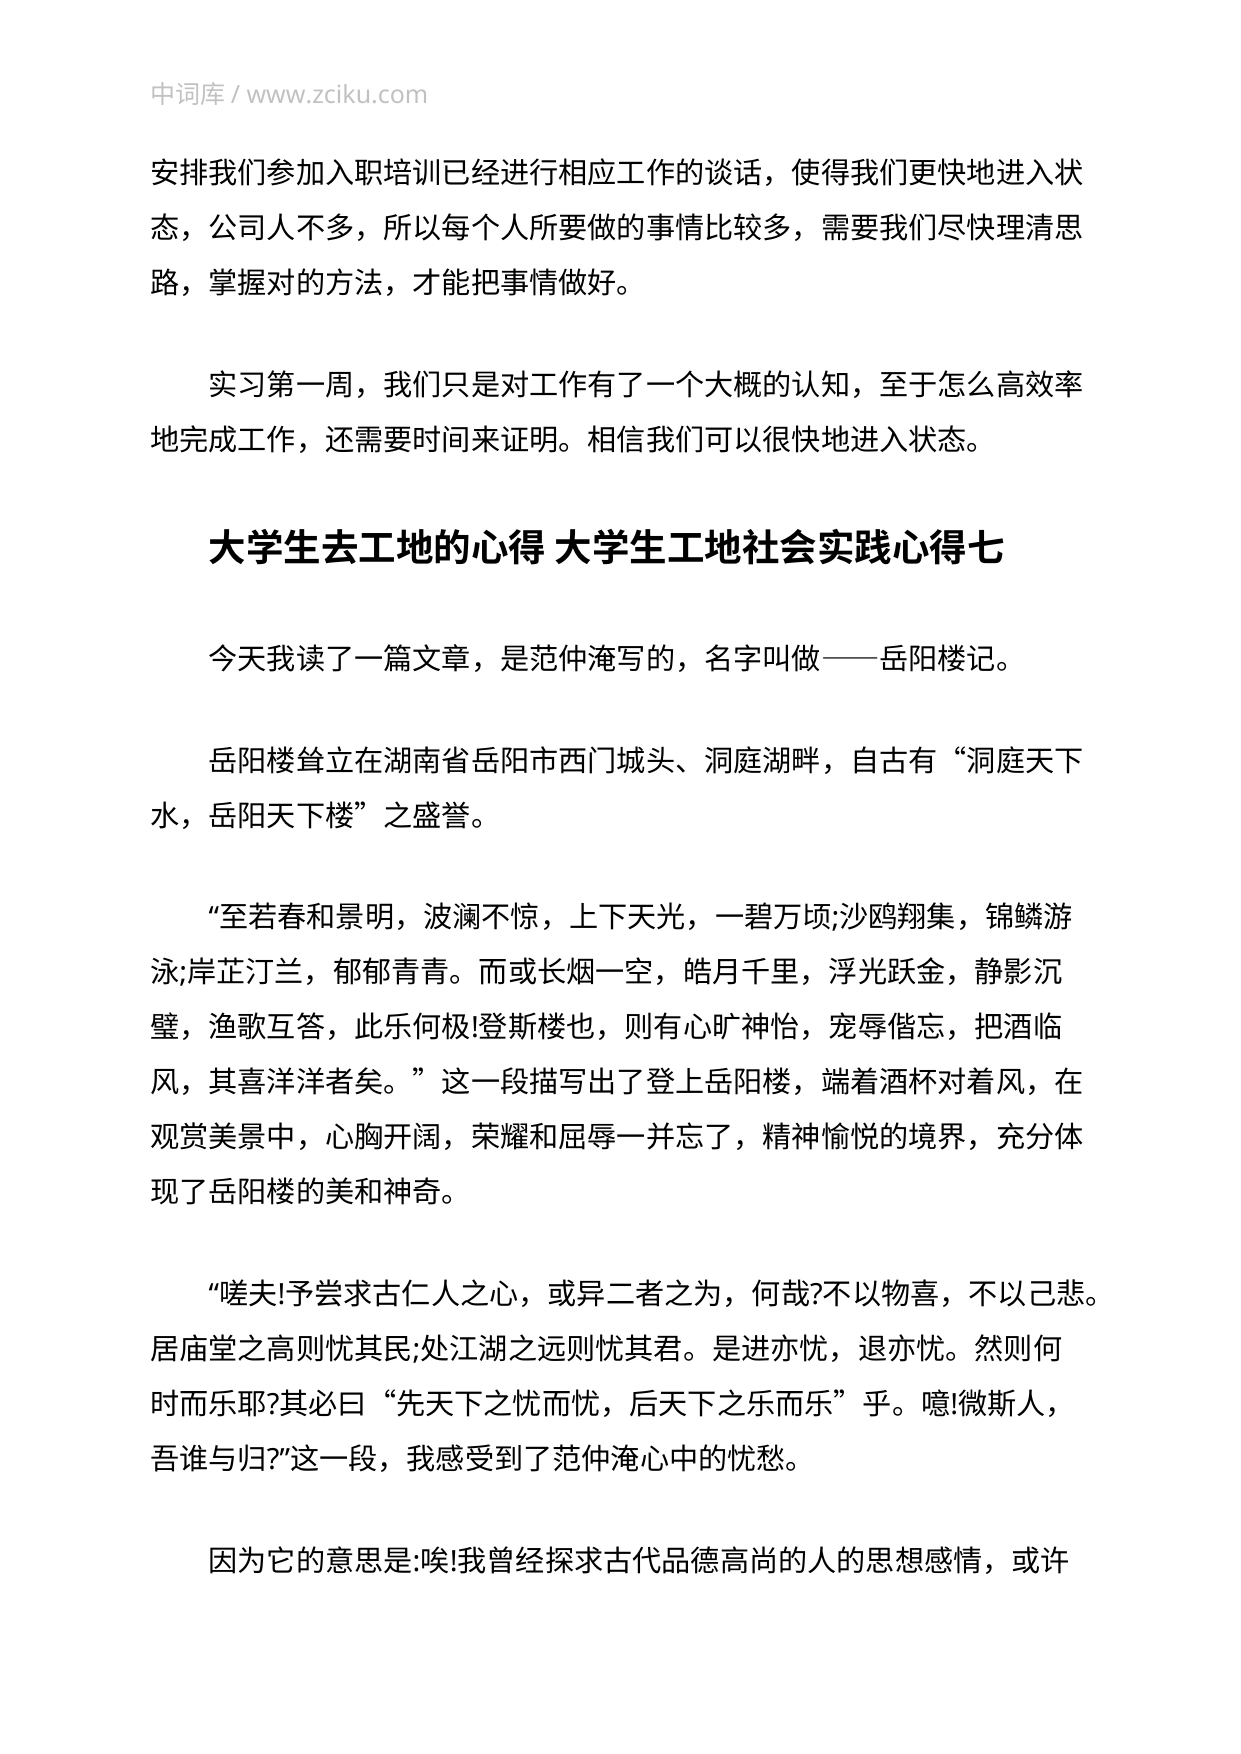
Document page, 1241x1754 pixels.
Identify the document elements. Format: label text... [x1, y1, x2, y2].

text “嗟夫!予尝求古仁人之心，或异二者之为，何哉?不以物喜，不以己悲。居庙堂之高则忧其民;处江湖之远则忧其君。是进亦忧，退亦忧。然则何时而乐耶?其必曰“先天下之忧而忧，后天下之乐而乐”乎。噫!微斯人，吾谁与归?”这一段，我感受到了范仲淹心中的忧愁。 [150, 1271, 1090, 1478]
text 大学生去工地的心得 大学生工地社会实践心得七 [150, 518, 1090, 572]
text 今天我读了一篇文章，是范仲淹写的，名字叫做——岳阳楼记。 [150, 636, 1090, 678]
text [150, 1538, 1090, 1580]
text 实习第一周，我们只是对工作有了一个大概的认知，至于怎么高效率地完成工作，还需要时间来证明。相信我们可以很快地进入状态。 [150, 362, 1090, 459]
text 岳阳楼耸立在湖南省岳阳市西门城头、洞庭湖畔，自古有“洞庭天下水，岳阳天下楼”之盛誉。 [150, 737, 1090, 834]
text “至若春和景明，波澜不惊，上下天光，一碧万顷;沙鸥翔集，锦鳞游泳;岸芷汀兰，郁郁青青。而或长烟一空，皓月千里，浮光跃金，静影沉璧，渔歌互答，此乐何极!登斯楼也，则有心旷神怡，宠辱偕忘，把酒临风，其喜洋洋者矣。”这一段描写出了登上岳阳楼，端着酒杯对着风，在观赏美景中，心胸开阔，荣耀和屈辱一并忘了，精神愉悦的境界，充分体现了岳阳楼的美和神奇。 [150, 894, 1090, 1211]
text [150, 150, 1090, 302]
